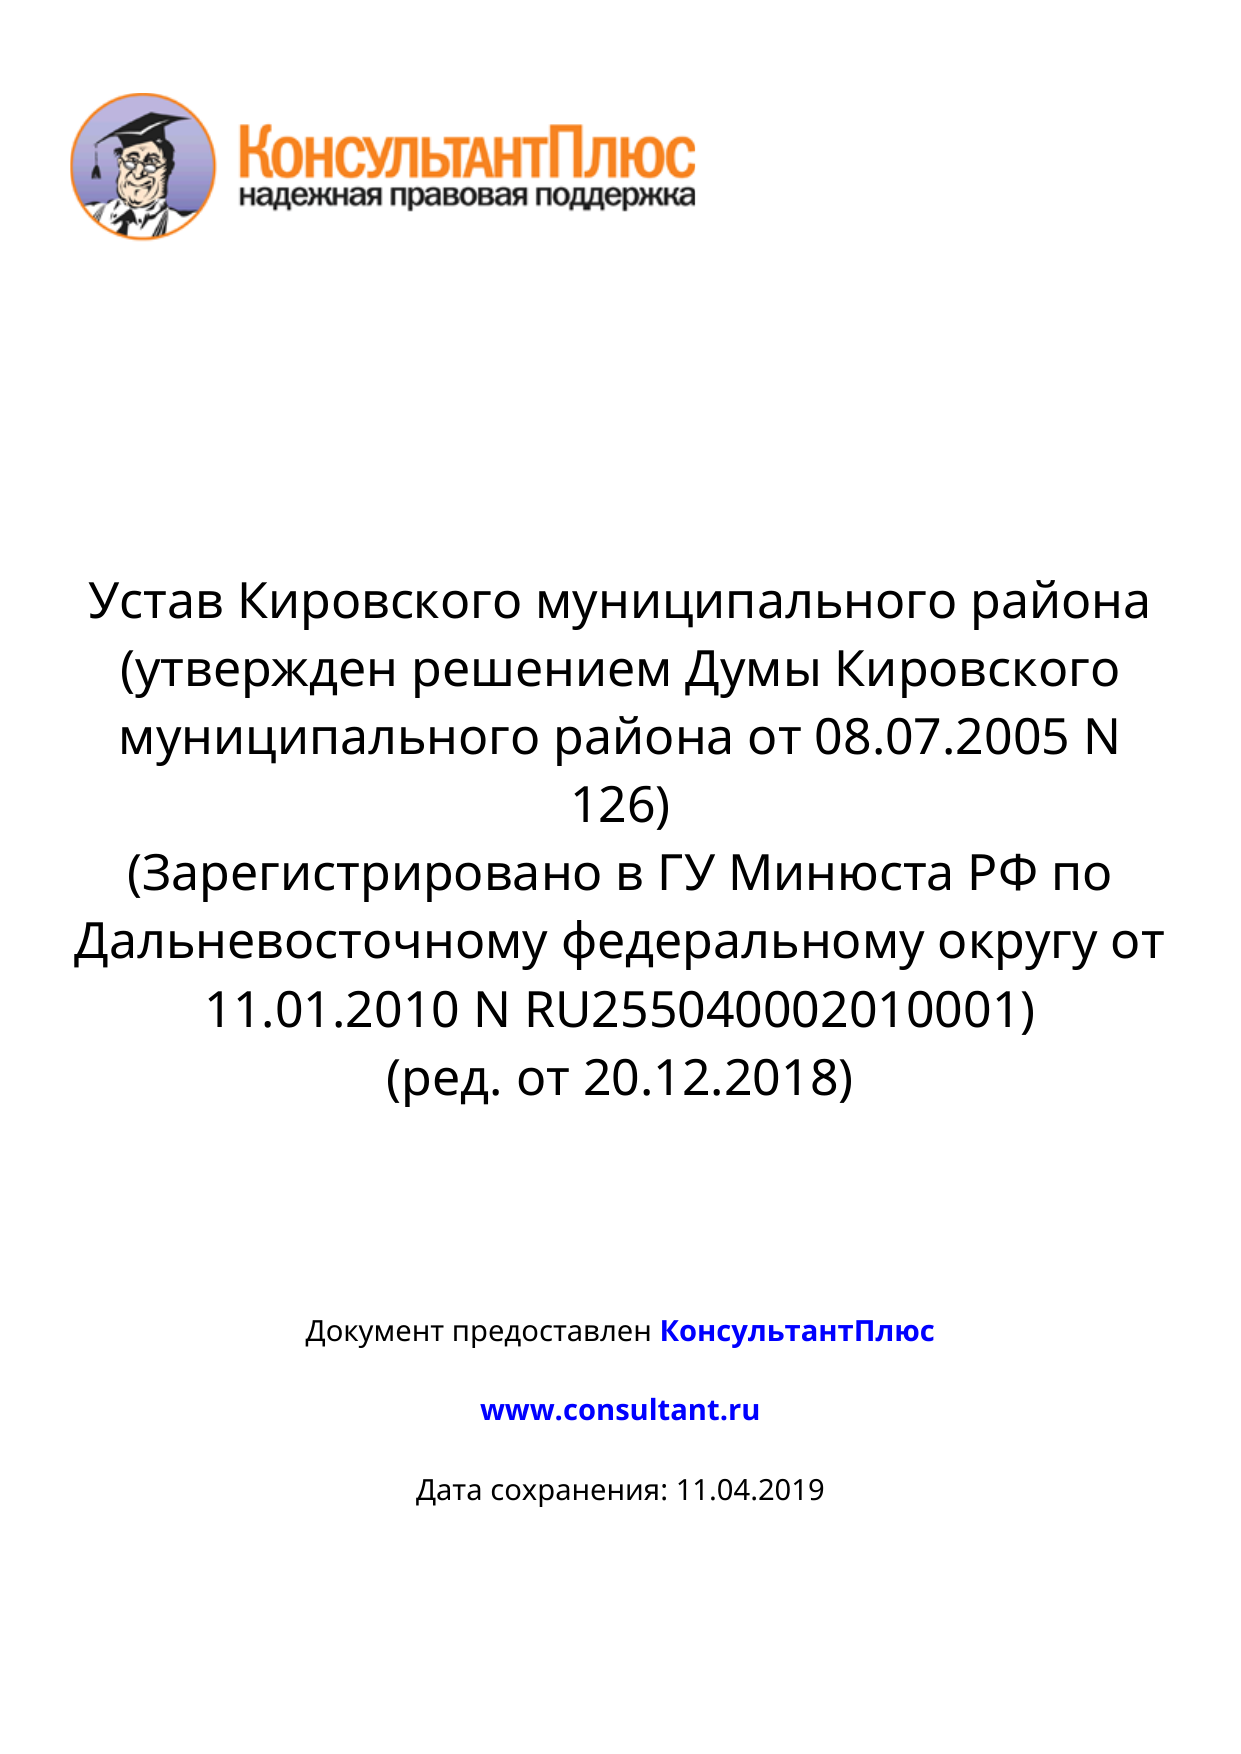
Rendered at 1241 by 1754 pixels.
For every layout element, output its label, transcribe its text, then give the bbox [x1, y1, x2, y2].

table_header [62, 88, 1178, 403]
table_cell Документ предоставлен КонсультантПлюс www.consultant.ru Дата сохранения: 11.04.2019 [62, 1272, 1178, 1587]
picture [70, 93, 696, 243]
table_cell Устав Кировского муниципального района (утвержден решением Думы Кировского муниципального района от 08.07.2005 N 126) (Зарегистрировано в ГУ Минюста РФ по Дальневосточному федеральному округу от 11.01.2010 N RU255040002010001) (ред. от 20.12.2018) [62, 403, 1178, 1272]
